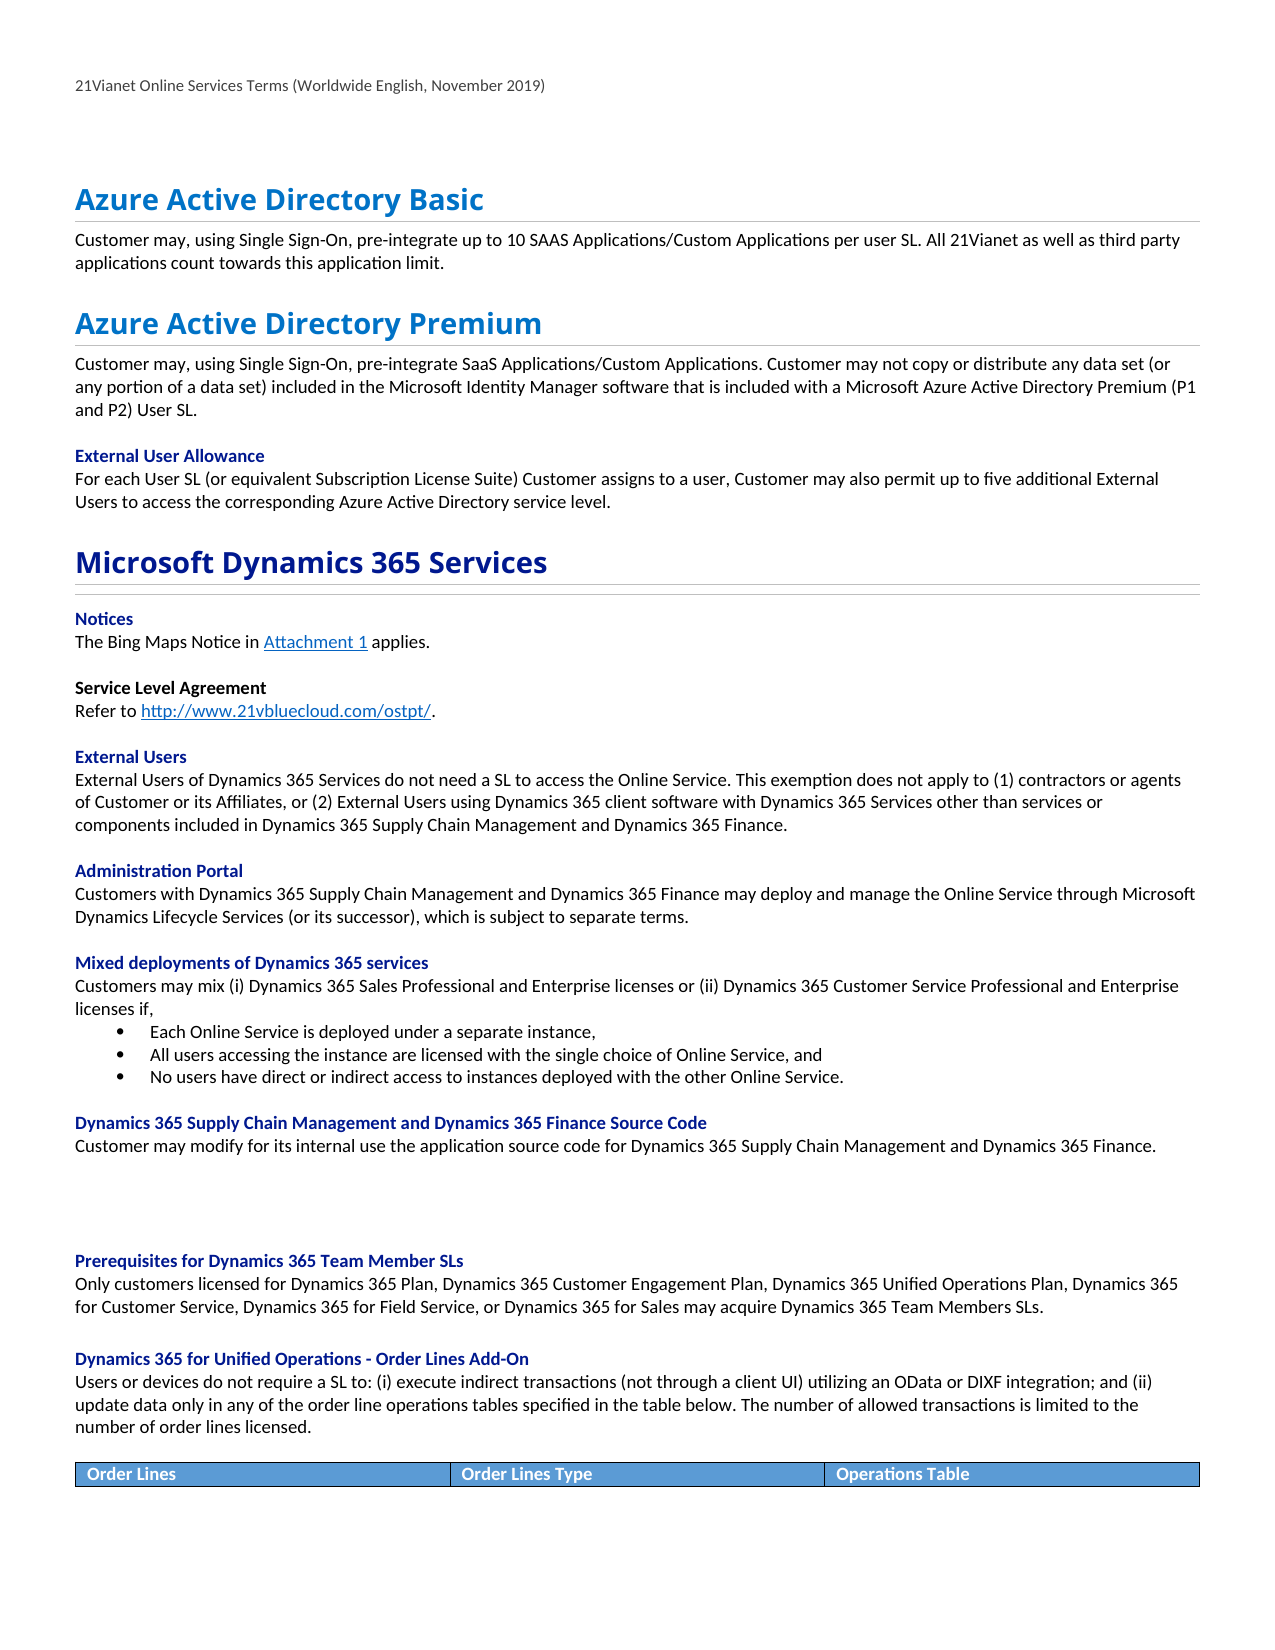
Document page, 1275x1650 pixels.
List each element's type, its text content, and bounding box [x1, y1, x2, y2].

list Service Level Agreement [75, 676, 1200, 699]
subtitle Prerequisites for Dynamics 365 Team Member SLs [75, 1249, 1200, 1272]
list Each Online Service is deployed under a separate instance, [117, 1020, 1200, 1043]
subtitle Azure Active Directory Basic [75, 179, 1200, 221]
subtitle Dynamics 365 for Unified Operations - Order Lines Add-On [75, 1347, 1200, 1370]
list Customer may, using Single Sign-On, pre-integrate SaaS Applications/Custom Applications. Customer may not copy or distribute any data set (or any portion of a data set) included in the Microsoft Identity Manager software that is included with a Microsoft Azure Active Directory Premium (P1 and P2) User SL. [75, 352, 1200, 421]
subtitle Microsoft Dynamics 365 Services [75, 542, 1200, 584]
list Users or devices do not require a SL to: (i) execute indirect transactions (not through a client UI) utilizing an OData or DIXF integration; and (ii) update data only in any of the order line operations tables specified in the table below. The number of allowed transactions is limited to the number of order lines licensed. [75, 1370, 1200, 1439]
list All users accessing the instance are licensed with the single choice of Online Service, and [117, 1043, 1200, 1066]
subtitle Administration Portal [75, 859, 1200, 882]
list Customers may mix (i) Dynamics 365 Sales Professional and Enterprise licenses or (ii) Dynamics 365 Customer Service Professional and Enterprise licenses if, [75, 974, 1200, 1020]
list For each User SL (or equivalent Subscription License Suite) Customer assigns to a user, Customer may also permit up to five additional External Users to access the corresponding Azure Active Directory service level. [75, 467, 1200, 513]
subtitle Dynamics 365 Supply Chain Management and Dynamics 365 Finance Source Code [75, 1112, 1200, 1134]
list Customer may modify for its internal use the application source code for Dynamics 365 Supply Chain Management and Dynamics 365 Finance. [75, 1134, 1200, 1157]
subtitle Notices [75, 607, 1200, 630]
list No users have direct or indirect access to instances deployed with the other Online Service. [117, 1066, 1200, 1089]
subtitle External Users [75, 745, 1200, 768]
table_header Operations Table [825, 1463, 1199, 1486]
table_header Order Lines [76, 1463, 450, 1486]
list Customers with Dynamics 365 Supply Chain Management and Dynamics 365 Finance may deploy and manage the Online Service through Microsoft Dynamics Lifecycle Services (or its successor), which is subject to separate terms. [75, 882, 1200, 928]
subtitle Mixed deployments of Dynamics 365 services [75, 951, 1200, 974]
table_header Order Lines Type [451, 1463, 824, 1486]
subtitle Azure Active Directory Premium [75, 303, 1200, 345]
subtitle External User Allowance [75, 444, 1200, 467]
list Customer may, using Single Sign-On, pre-integrate up to 10 SAAS Applications/Custom Applications per user SL. All 21Vianet as well as third party applications count towards this application limit. [75, 228, 1200, 274]
list The Bing Maps Notice in Attachment 1 applies. [75, 630, 1200, 653]
list Refer to http://www.21vbluecloud.com/ostpt/. [75, 699, 1200, 722]
text Only customers licensed for Dynamics 365 Plan, Dynamics 365 Customer Engagement Plan, Dynamics 365 Unified Operations Plan, Dynamics 365 for Customer Service, Dynamics 365 for Field Service, or Dynamics 365 for Sales may acquire Dynamics 365 Team Members SLs. [75, 1272, 1200, 1318]
list External Users of Dynamics 365 Services do not need a SL to access the Online Service. This exemption does not apply to (1) contractors or agents of Customer or its Affiliates, or (2) External Users using Dynamics 365 client software with Dynamics 365 Services other than services or components included in Dynamics 365 Supply Chain Management and Dynamics 365 Finance. [75, 768, 1200, 837]
